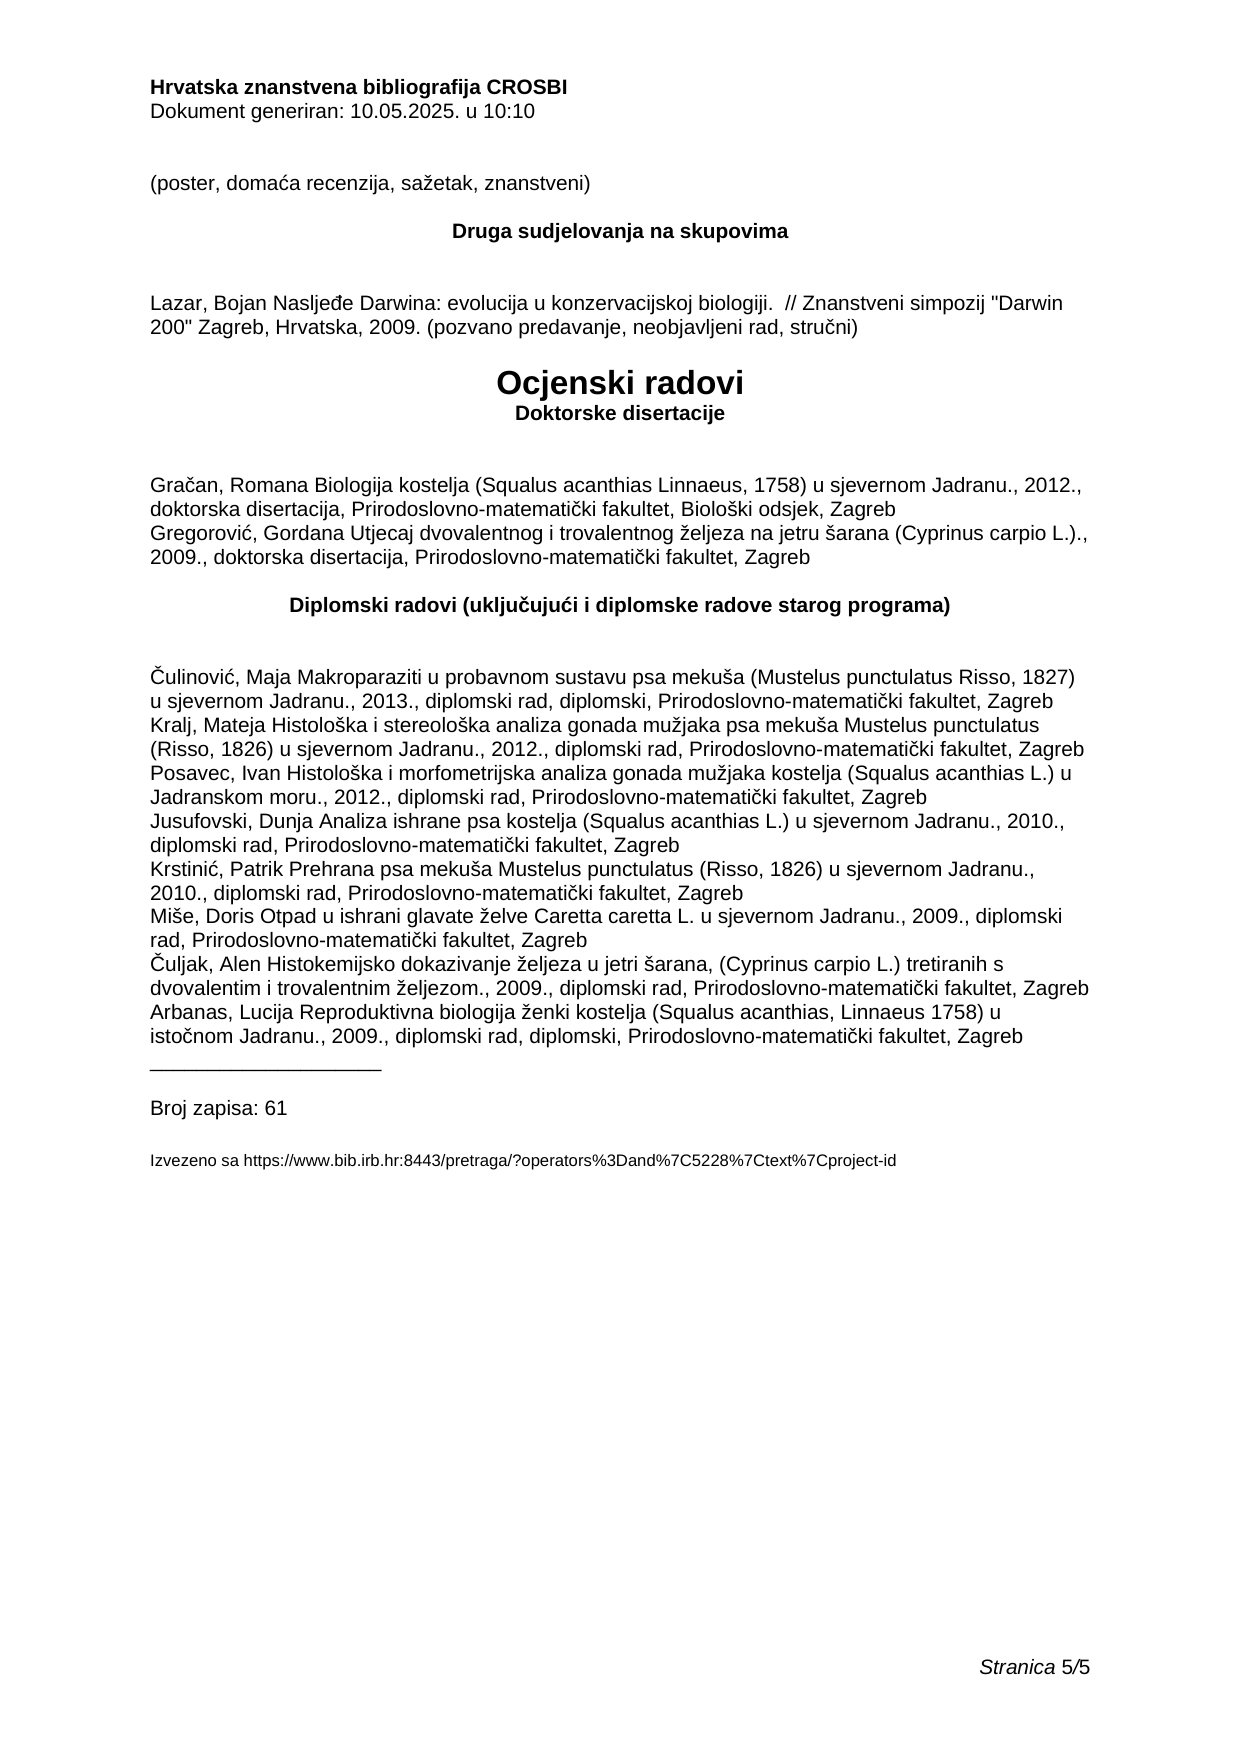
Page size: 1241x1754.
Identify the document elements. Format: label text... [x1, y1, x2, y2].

text Lazar, Bojan [150, 291, 1090, 339]
text Arbanas, Lucija [150, 1000, 1090, 1048]
text Čuljak, Alen [150, 952, 1090, 1000]
text Posavec, Ivan [150, 761, 1090, 808]
text Gračan, Romana [150, 473, 1090, 521]
text Kralj, Mateja [150, 713, 1090, 761]
subtitle Diplomski radovi (uključujući i diplomske radove starog programa) [150, 593, 1090, 617]
subtitle Ocjenski radovi [150, 363, 1090, 401]
text Krstinić, Patrik [150, 856, 1090, 904]
text Broj zapisa: 61 [150, 1096, 1090, 1120]
text Čulinović, Maja [150, 665, 1090, 713]
subtitle Druga sudjelovanja na skupovima [150, 219, 1090, 243]
text Miše, Doris [150, 904, 1090, 952]
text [150, 171, 1090, 195]
text Gregorović, Gordana [150, 521, 1090, 569]
text Jusufovski, Dunja [150, 808, 1090, 856]
text Izvezeno sa https://www.bib.irb.hr:8443/pretraga/?operators%3Dand%7C5228%7Ctext%7Cproject-id [150, 1151, 1090, 1170]
text ____________________ [150, 1048, 1090, 1072]
subtitle Doktorske disertacije [150, 401, 1090, 425]
